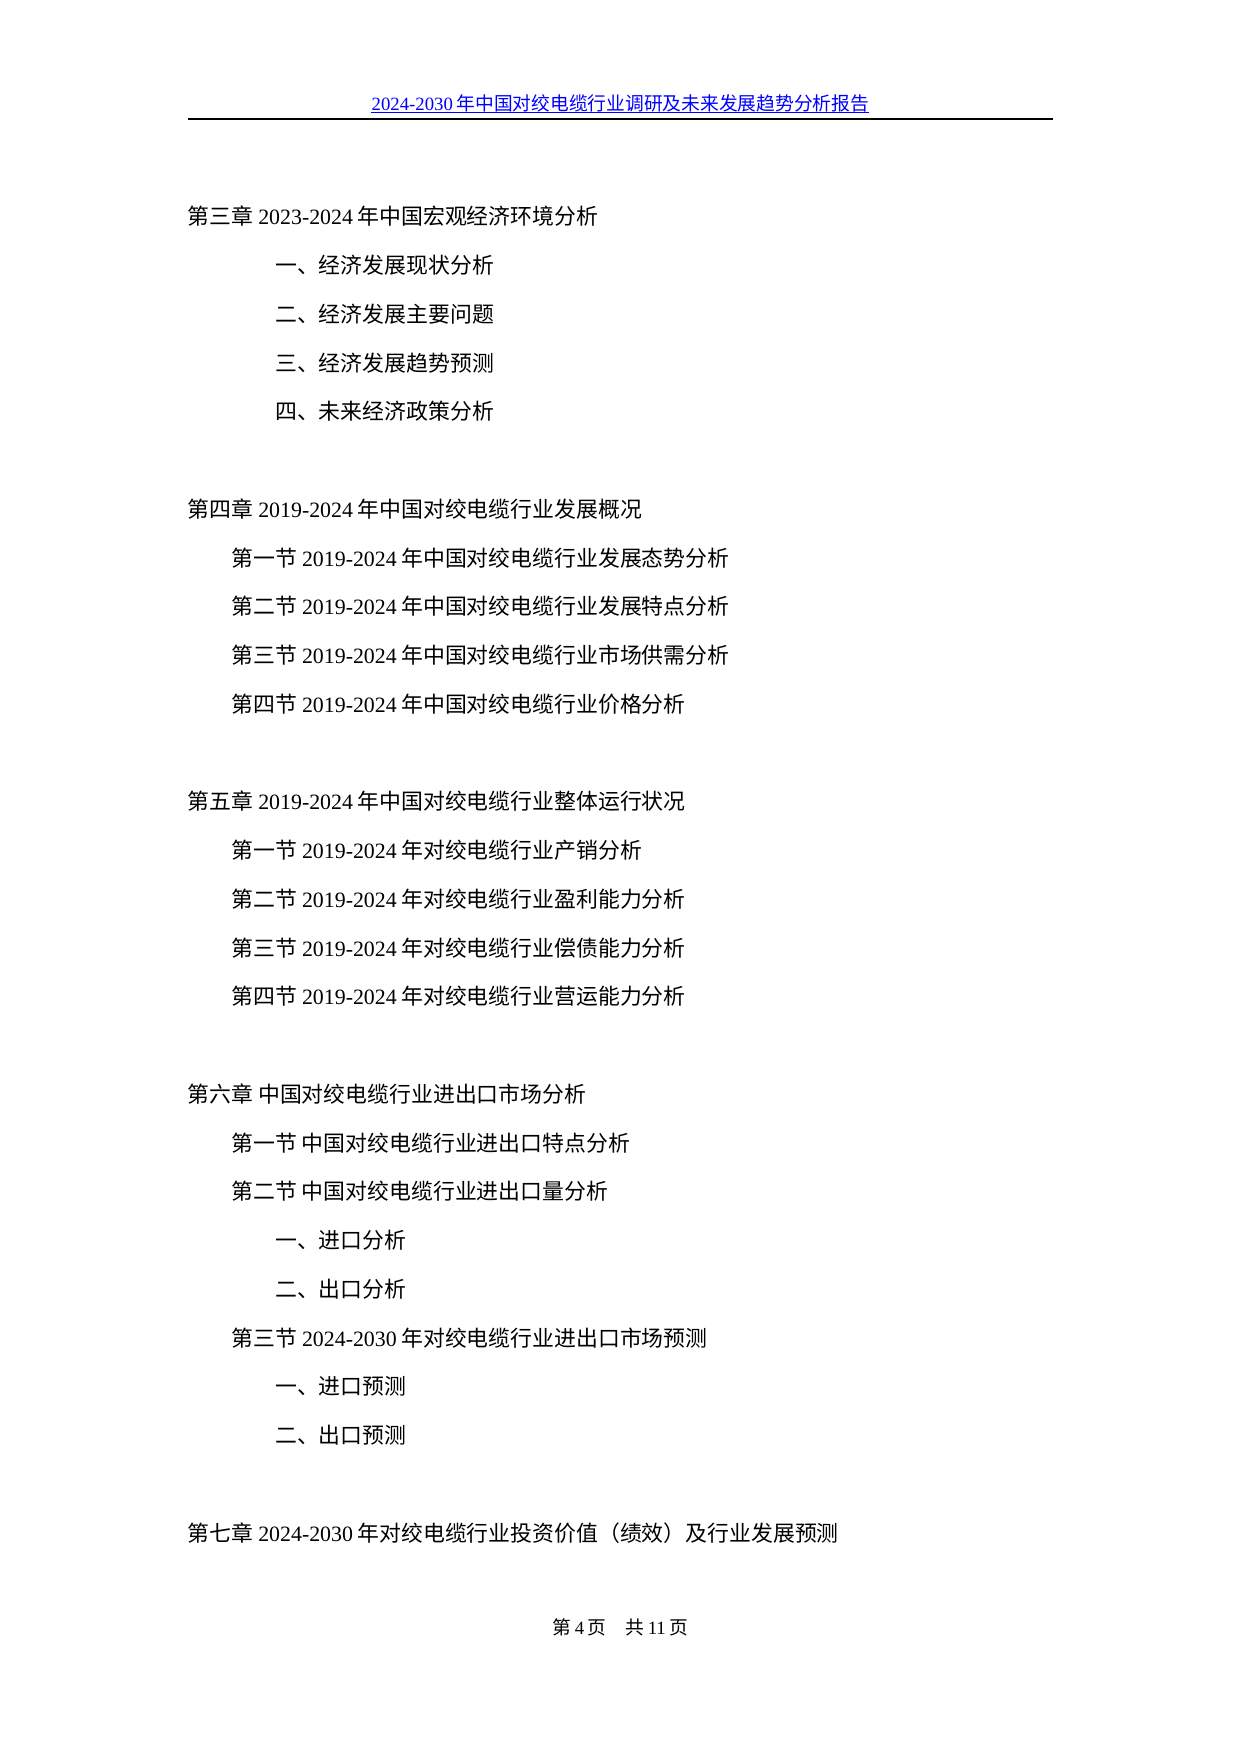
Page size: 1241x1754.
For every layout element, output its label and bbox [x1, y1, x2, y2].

text [187, 150, 1053, 1548]
